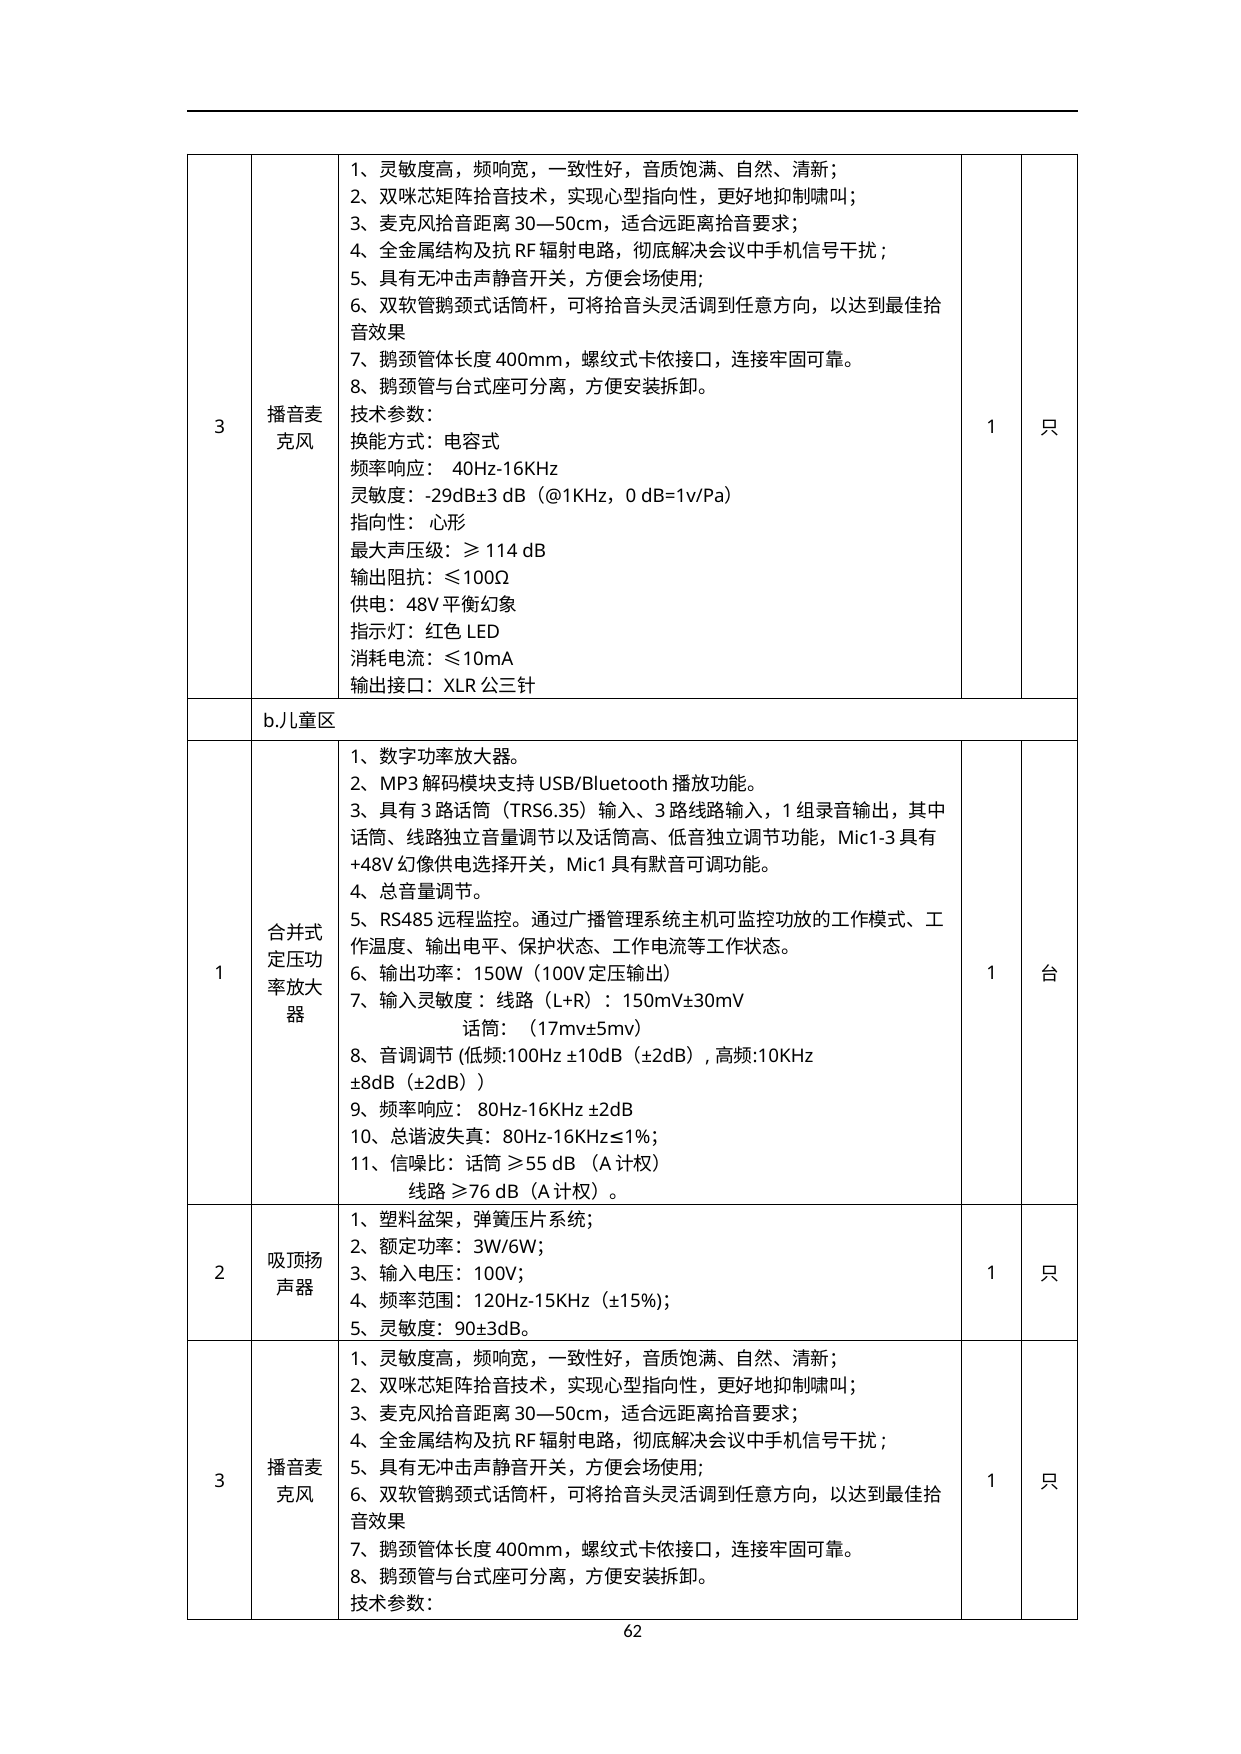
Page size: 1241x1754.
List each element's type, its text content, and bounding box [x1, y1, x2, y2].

table_cell 1 [962, 1205, 1021, 1340]
table_cell 只 [1022, 1205, 1077, 1340]
table_cell 1 [962, 1341, 1021, 1618]
table_cell 1 [188, 741, 251, 1203]
table_cell 2 [188, 1205, 251, 1340]
table_cell 吸顶扬声器 [252, 1205, 338, 1340]
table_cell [339, 1341, 961, 1618]
table_cell 播音麦克风 [252, 1341, 338, 1618]
table_cell 1 [962, 155, 1021, 698]
table_cell 1、塑料盆架，弹簧压片系统； 2、额定功率：3W/6W； 3、输入电压：100V； 4、频率范围：120Hz-15KHz（±15%)； 5、灵敏度：90±3dB。 [339, 1205, 961, 1340]
table_cell 播音麦克风 [252, 155, 338, 698]
table_cell 3 [188, 1341, 251, 1618]
table_cell 只 [1022, 1341, 1077, 1618]
table_cell 台 [1022, 741, 1077, 1203]
table_cell 1、数字功率放大器。 2、MP3解码模块支持USB/Bluetooth播放功能。 3、具有3路话筒（TRS6.35）输入、3路线路输入，1组录音输出，其中话筒、线路独立音量调节以及话筒高、低音独立调节功能，Mic1-3具有+48V幻像供电选择开关，Mic1具有默音可调功能。 4、总音量调节。 5、RS485远程监控。通过广播管理系统主机可监控功放的工作模式、工作温度、输出电平、保护状态、工作电流等工作状态。 6、输出功率：150W（100V定压输出） 7、输入灵敏度 ：线路（L+R）：150mV±30mV 话筒：（17mv±5mv） 8、音调调节 (低频:100Hz ±10dB（±2dB）, 高频:10KHz ±8dB（±2dB）） 9、频率响应： 80Hz-16KHz ±2dB 10、总谐波失真：80Hz-16KHz≤1%； 11、信噪比：话筒 ≥55 dB （A计权） 线路 ≥76 dB（A计权）。 [339, 741, 961, 1203]
table_cell b.儿童区 [252, 699, 1077, 740]
table_cell 3 [188, 155, 251, 698]
table_cell 1 [962, 741, 1021, 1203]
table_cell 合并式定压功率放大器 [252, 741, 338, 1203]
table_cell [188, 699, 251, 740]
table_cell 只 [1022, 155, 1077, 698]
